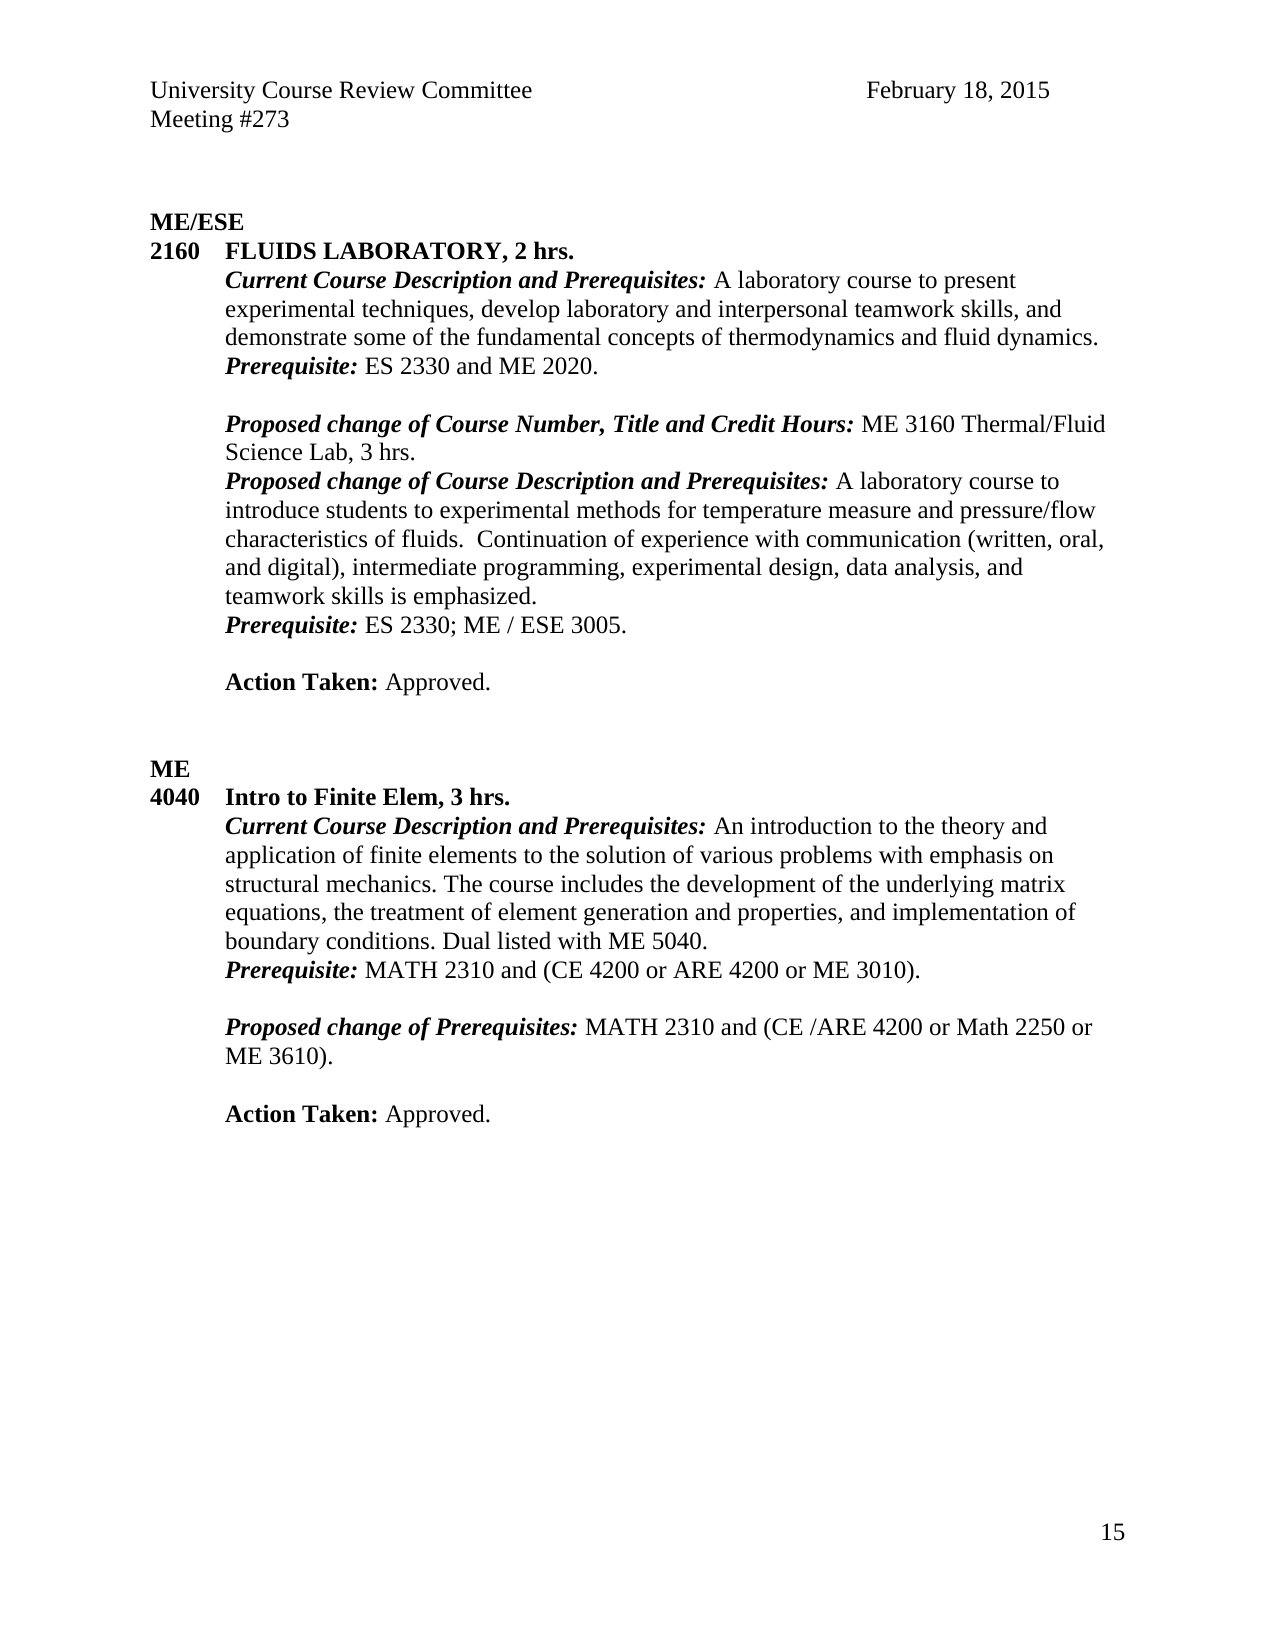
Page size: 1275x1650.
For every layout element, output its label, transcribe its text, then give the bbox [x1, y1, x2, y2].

text Action Taken: Approved. [150, 667, 1125, 696]
text Current Course Description and Prerequisites: A laboratory course to present experimental techniques, develop laboratory and interpersonal teamwork skills, and demonstrate some of the fundamental concepts of thermodynamics and fluid dynamics. [225, 265, 1125, 351]
text ME [150, 754, 1125, 782]
text Prerequisite: MATH 2310 and (CE 4200 or ARE 4200 or ME 3010). [225, 955, 1125, 984]
text Proposed change of Course Number, Title and Credit Hours: ME 3160 Thermal/Fluid Science Lab, 3 hrs. [225, 409, 1125, 466]
text 4040 Intro to Finite Elem, 3 hrs. [150, 782, 1125, 811]
text ME/ESE [150, 207, 1125, 236]
text Prerequisite: ES 2330; ME / ESE 3005. [225, 610, 1125, 639]
text Prerequisite: ES 2330 and ME 2020. [225, 351, 1125, 380]
text Current Course Description and Prerequisites: An introduction to the theory and application of finite elements to the solution of various problems with emphasis on structural mechanics. The course includes the development of the underlying matrix equations, the treatment of element generation and properties, and implementation of boundary conditions. Dual listed with ME 5040. [225, 811, 1125, 955]
text Proposed change of Course Description and Prerequisites: [225, 466, 1125, 610]
text Proposed change of Prerequisites: MATH 2310 and (CE /ARE 4200 or Math 2250 or ME 3610). [225, 1012, 1125, 1070]
text Action Taken: Approved. [150, 1099, 1125, 1127]
text 2160 FLUIDS LABORATORY, 2 hrs. [150, 236, 1125, 265]
